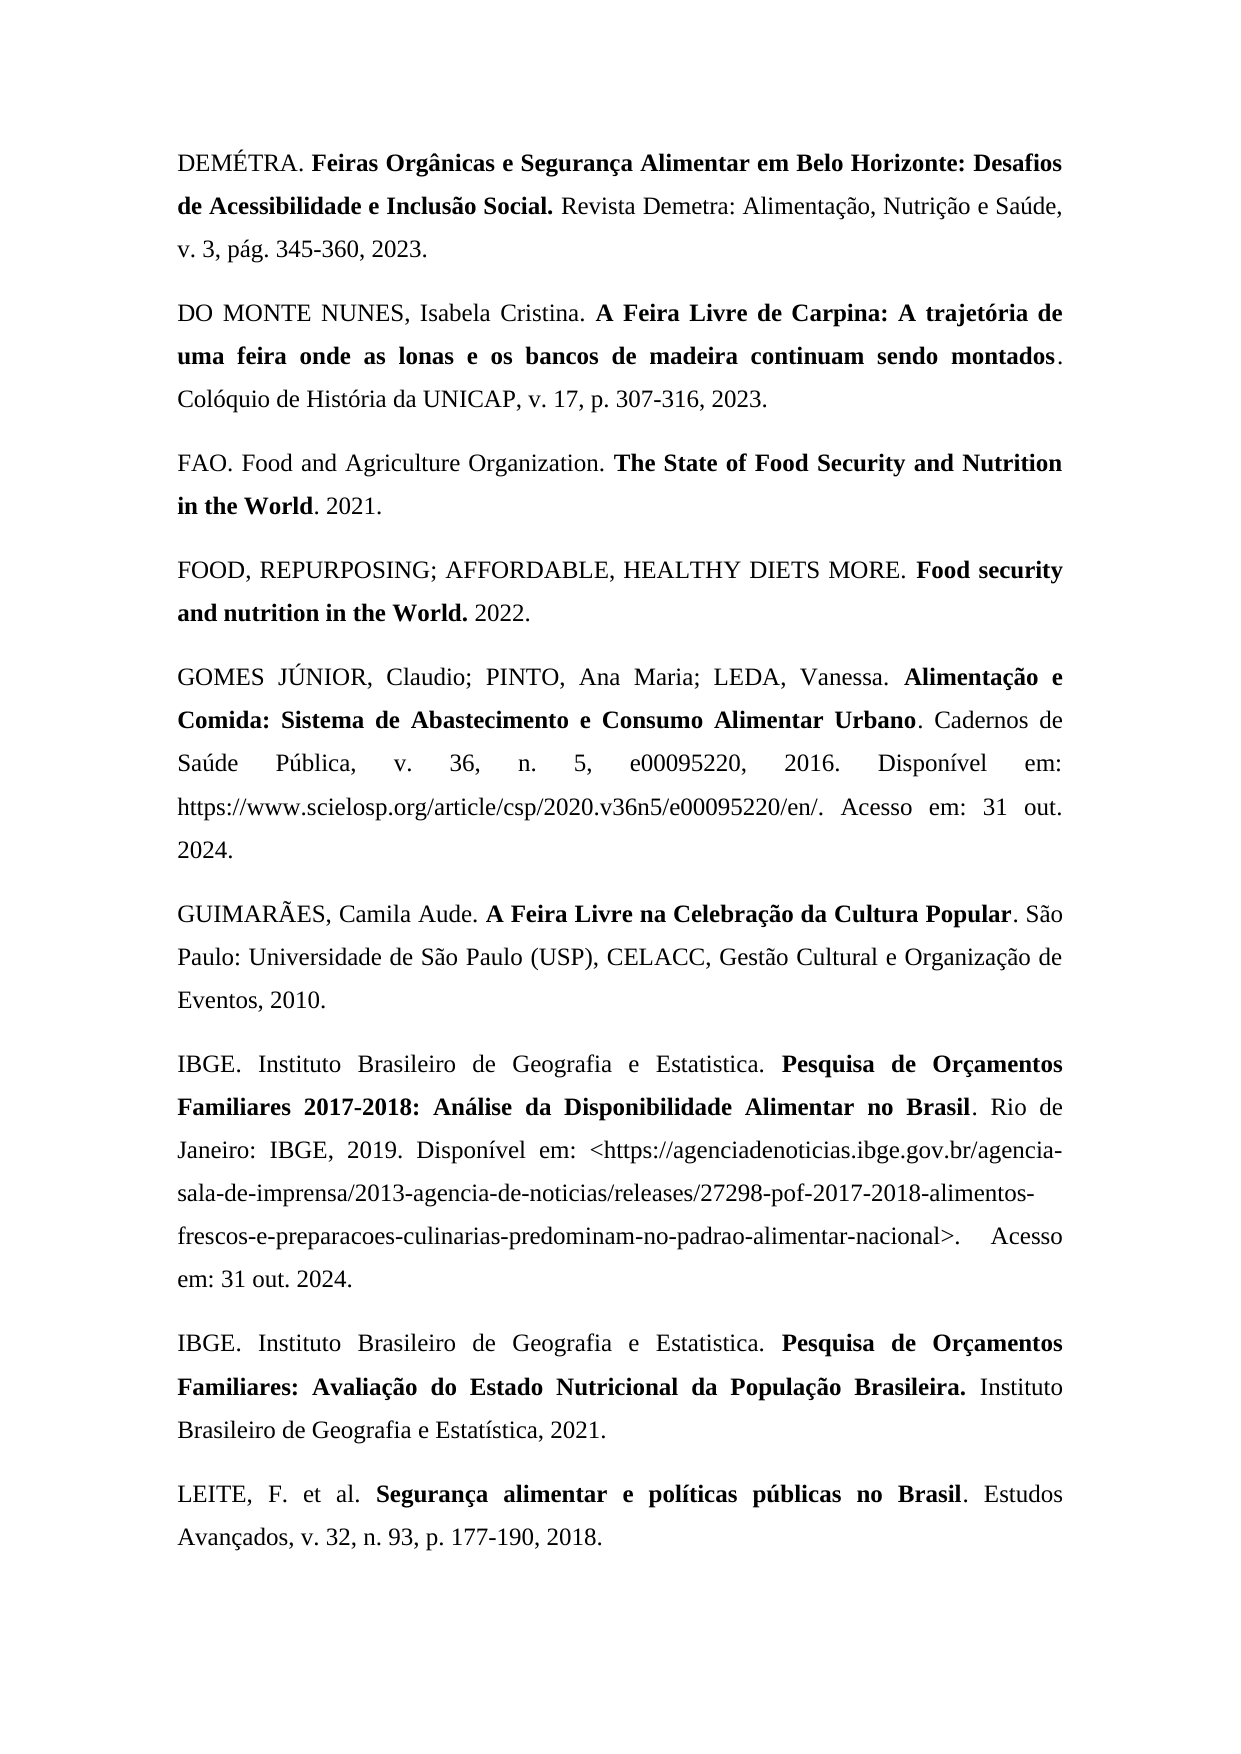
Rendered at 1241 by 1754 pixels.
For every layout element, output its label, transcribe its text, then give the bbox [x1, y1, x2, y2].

text IBGE. Instituto Brasileiro de Geografia e Estatistica. Pesquisa de Orçamentos Familiares 2017-2018: Análise da Disponibilidade Alimentar no Brasil. Rio de Janeiro: IBGE, 2019. Disponível em: <https://agenciadenoticias.ibge.gov.br/agencia-sala-de-imprensa/2013-agencia-de-noticias/releases/27298-pof-2017-2018-alimentos-frescos-e-preparacoes-culinarias-predominam-no-padrao-alimentar-nacional>. Acesso em: 31 out. 2024. [177, 1049, 1063, 1293]
text DEMÉTRA. Feiras Orgânicas e Segurança Alimentar em Belo Horizonte: Desafios de Acessibilidade e Inclusão Social. Revista Demetra: Alimentação, Nutrição e Saúde, v. 3, pág. 345-360, 2023. [177, 148, 1063, 263]
text GUIMARÃES, Camila Aude. A Feira Livre na Celebração da Cultura Popular. São Paulo: Universidade de São Paulo (USP), CELACC, Gestão Cultural e Organização de Eventos, 2010. [177, 899, 1063, 1014]
text GOMES JÚNIOR, Claudio; PINTO, Ana Maria; LEDA, Vanessa. Alimentação e Comida: Sistema de Abastecimento e Consumo Alimentar Urbano. Cadernos de Saúde Pública, v. 36, n. 5, e00095220, 2016. Disponível em: https://www.scielosp.org/article/csp/2020.v36n5/e00095220/en/. Acesso em: 31 out. 2024. [177, 662, 1063, 863]
text FAO. Food and Agriculture Organization. The State of Food Security and Nutrition in the World. 2021. [177, 448, 1063, 520]
text IBGE. Instituto Brasileiro de Geografia e Estatistica. Pesquisa de Orçamentos Familiares: Avaliação do Estado Nutricional da População Brasileira. Instituto Brasileiro de Geografia e Estatística, 2021. [177, 1328, 1063, 1443]
text LEITE, F. et al. Segurança alimentar e políticas públicas no Brasil. Estudos Avançados, v. 32, n. 93, p. 177-190, 2018. [177, 1479, 1063, 1551]
text DO MONTE NUNES, Isabela Cristina. A Feira Livre de Carpina: A trajetória de uma feira onde as lonas e os bancos de madeira continuam sendo montados. Colóquio de História da UNICAP, v. 17, p. 307-316, 2023. [177, 298, 1063, 413]
text FOOD, REPURPOSING; AFFORDABLE, HEALTHY DIETS MORE. Food security and nutrition in the World. 2022. [177, 555, 1063, 627]
